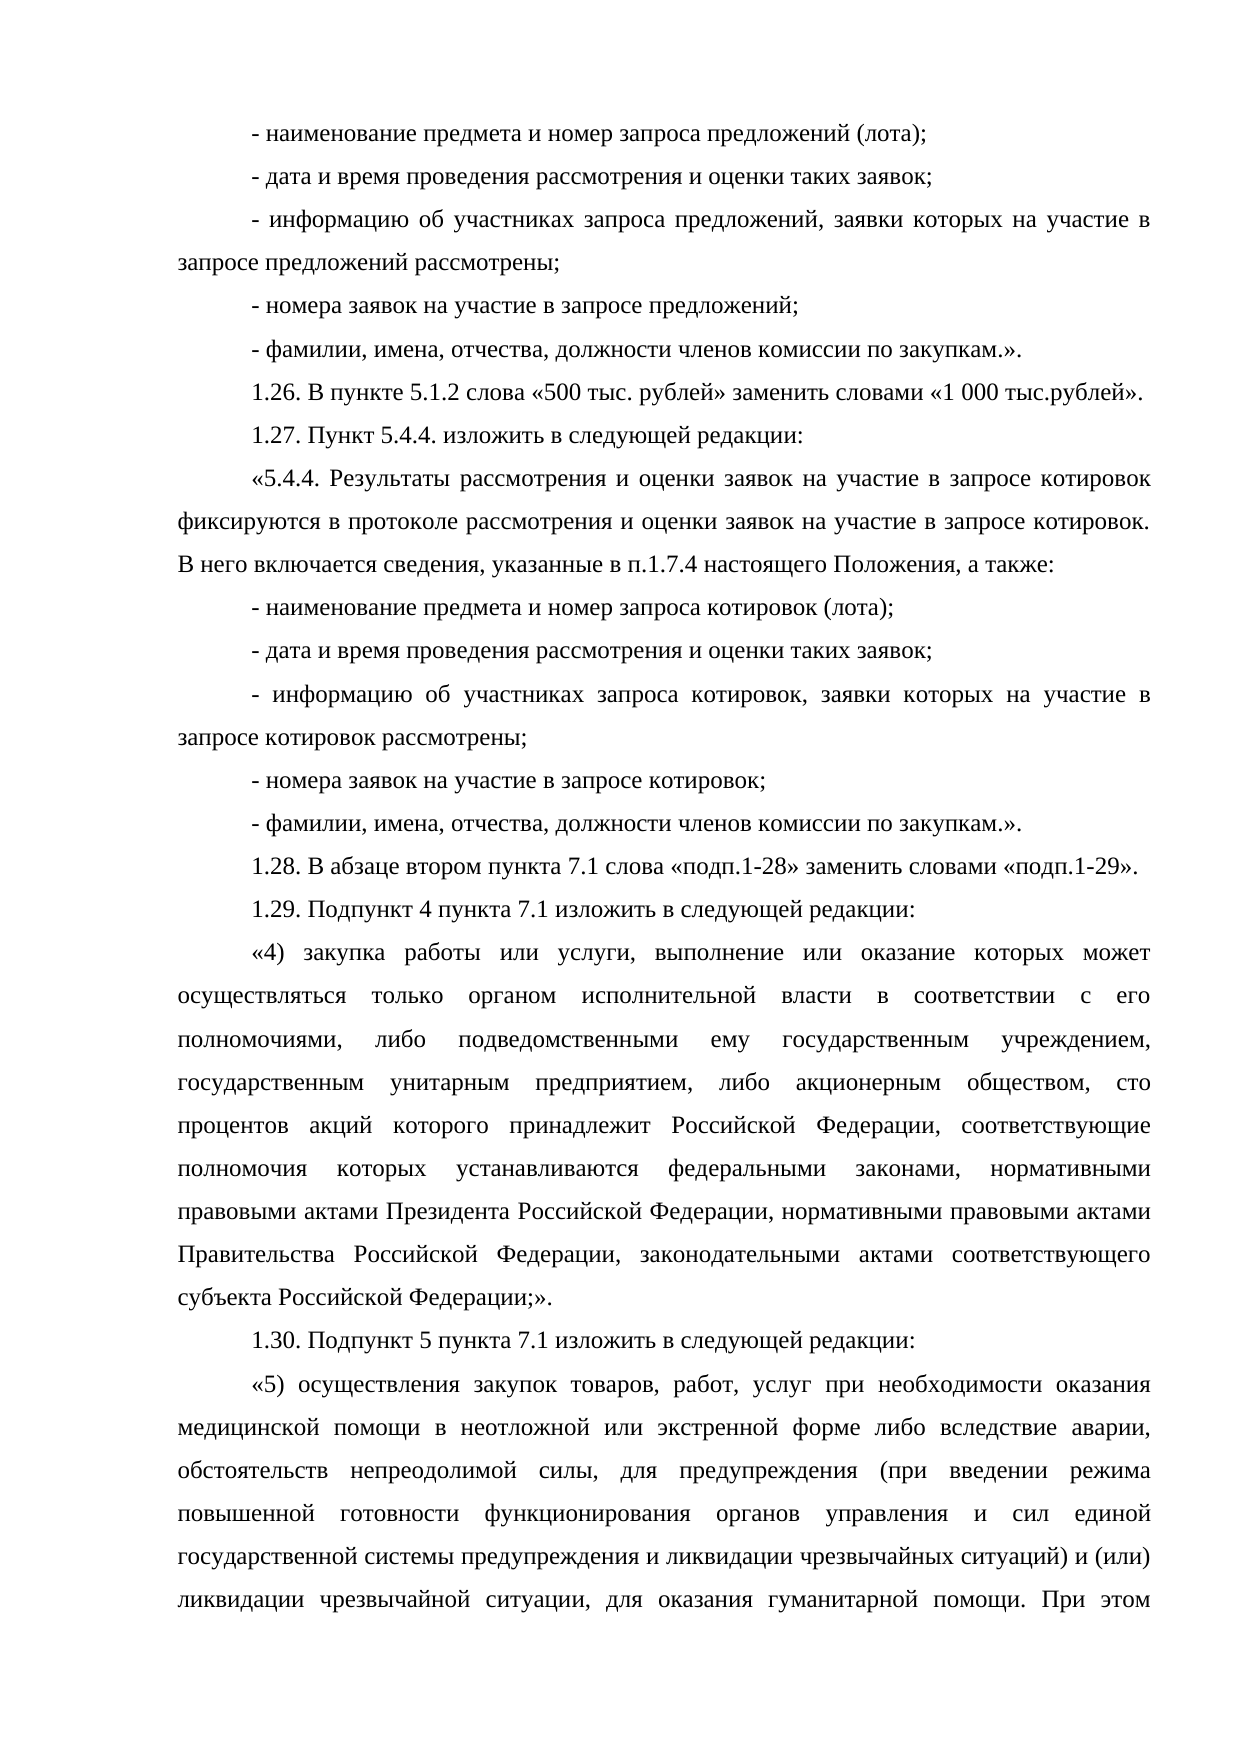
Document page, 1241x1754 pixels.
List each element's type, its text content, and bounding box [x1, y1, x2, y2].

text - номера заявок на участие в запросе котировок; [177, 765, 1152, 794]
text - дата и время проведения рассмотрения и оценки таких заявок; [177, 636, 1152, 664]
text - информацию об участниках запроса предложений, заявки которых на участие в запросе предложений рассмотрены; [177, 204, 1152, 276]
text - номера заявок на участие в запросе предложений; [177, 291, 1152, 319]
text - дата и время проведения рассмотрения и оценки таких заявок; [177, 161, 1152, 190]
text 1.26. В пункте 5.1.2 слова «500 тыс. рублей» заменить словами «1 000 тыс.рублей». [177, 377, 1152, 406]
text «4) закупка работы или услуги, выполнение или оказание которых может осуществляться только органом исполнительной власти в соответствии с его полномочиями, либо подведомственными ему государственным учреждением, государственным унитарным предприятием, либо акционерным обществом, сто процентов акций которого принадлежит Российской Федерации, соответствующие полномочия которых устанавливаются федеральными законами, нормативными правовыми актами Президента Российской Федерации, нормативными правовыми актами Правительства Российской Федерации, законодательными актами соответствующего субъекта Российской Федерации;». [177, 937, 1152, 1311]
text - информацию об участниках запроса котировок, заявки которых на участие в запросе котировок рассмотрены; [177, 679, 1152, 751]
text 1.30. Подпункт 5 пункта 7.1 изложить в следующей редакции: [177, 1326, 1152, 1354]
text - наименование предмета и номер запроса предложений (лота); [177, 118, 1152, 147]
text - фамилии, имена, отчества, должности членов комиссии по закупкам.». [177, 334, 1152, 362]
text «5.4.4. Результаты рассмотрения и оценки заявок на участие в запросе котировок фиксируются в протоколе рассмотрения и оценки заявок на участие в запросе котировок. В него включается сведения, указанные в п.1.7.4 настоящего Положения, а также: [177, 463, 1152, 578]
text - наименование предмета и номер запроса котировок (лота); [177, 592, 1152, 621]
text 1.28. В абзаце втором пункта 7.1 слова «подп.1-28» заменить словами «подп.1-29». [177, 851, 1152, 880]
text - фамилии, имена, отчества, должности членов комиссии по закупкам.». [177, 808, 1152, 837]
text 1.27. Пункт 5.4.4. изложить в следующей редакции: [177, 420, 1152, 449]
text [177, 1369, 1152, 1613]
text 1.29. Подпункт 4 пункта 7.1 изложить в следующей редакции: [177, 894, 1152, 923]
